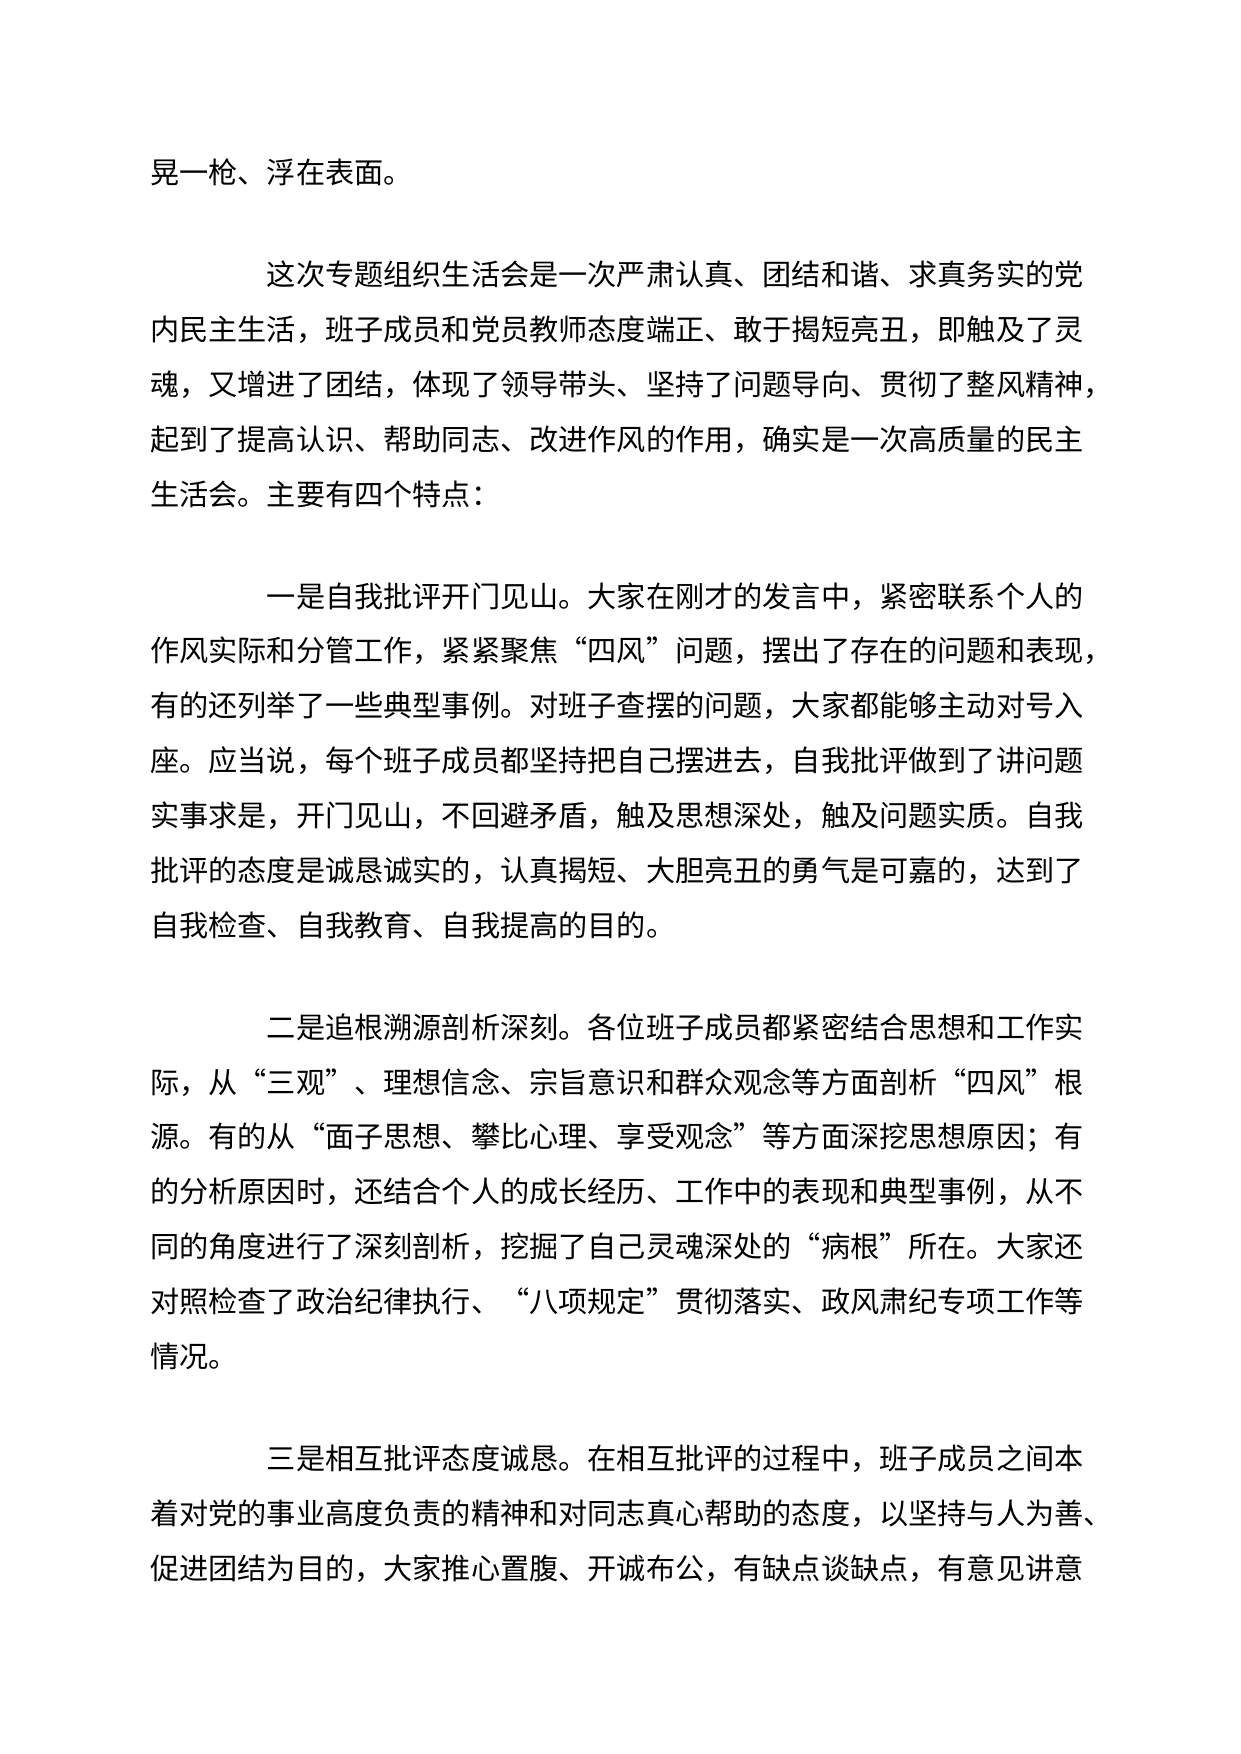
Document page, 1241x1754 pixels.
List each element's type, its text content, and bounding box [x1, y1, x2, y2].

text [150, 150, 1090, 192]
text 这次专题组织生活会是一次严肃认真、团结和谐、求真务实的党内民主生活，班子成员和党员教师态度端正、敢于揭短亮丑，即触及了灵魂，又增进了团结，体现了领导带头、坚持了问题导向、贯彻了整风精神，起到了提高认识、帮助同志、改进作风的作用，确实是一次高质量的民主生活会。主要有四个特点： [150, 252, 1090, 514]
text 二是追根溯源剖析深刻。各位班子成员都紧密结合思想和工作实际，从“三观”、理想信念、宗旨意识和群众观念等方面剖析“四风”根源。有的从“面子思想、攀比心理、享受观念”等方面深挖思想原因；有的分析原因时，还结合个人的成长经历、工作中的表现和典型事例，从不同的角度进行了深刻剖析，挖掘了自己灵魂深处的“病根”所在。大家还对照检查了政治纪律执行、“八项规定”贯彻落实、政风肃纪专项工作等情况。 [150, 1004, 1090, 1376]
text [150, 1435, 1090, 1587]
text 一是自我批评开门见山。大家在刚才的发言中，紧密联系个人的作风实际和分管工作，紧紧聚焦“四风”问题，摆出了存在的问题和表现，有的还列举了一些典型事例。对班子查摆的问题，大家都能够主动对号入座。应当说，每个班子成员都坚持把自己摆进去，自我批评做到了讲问题实事求是，开门见山，不回避矛盾，触及思想深处，触及问题实质。自我批评的态度是诚恳诚实的，认真揭短、大胆亮丑的勇气是可嘉的，达到了自我检查、自我教育、自我提高的目的。 [150, 573, 1090, 945]
